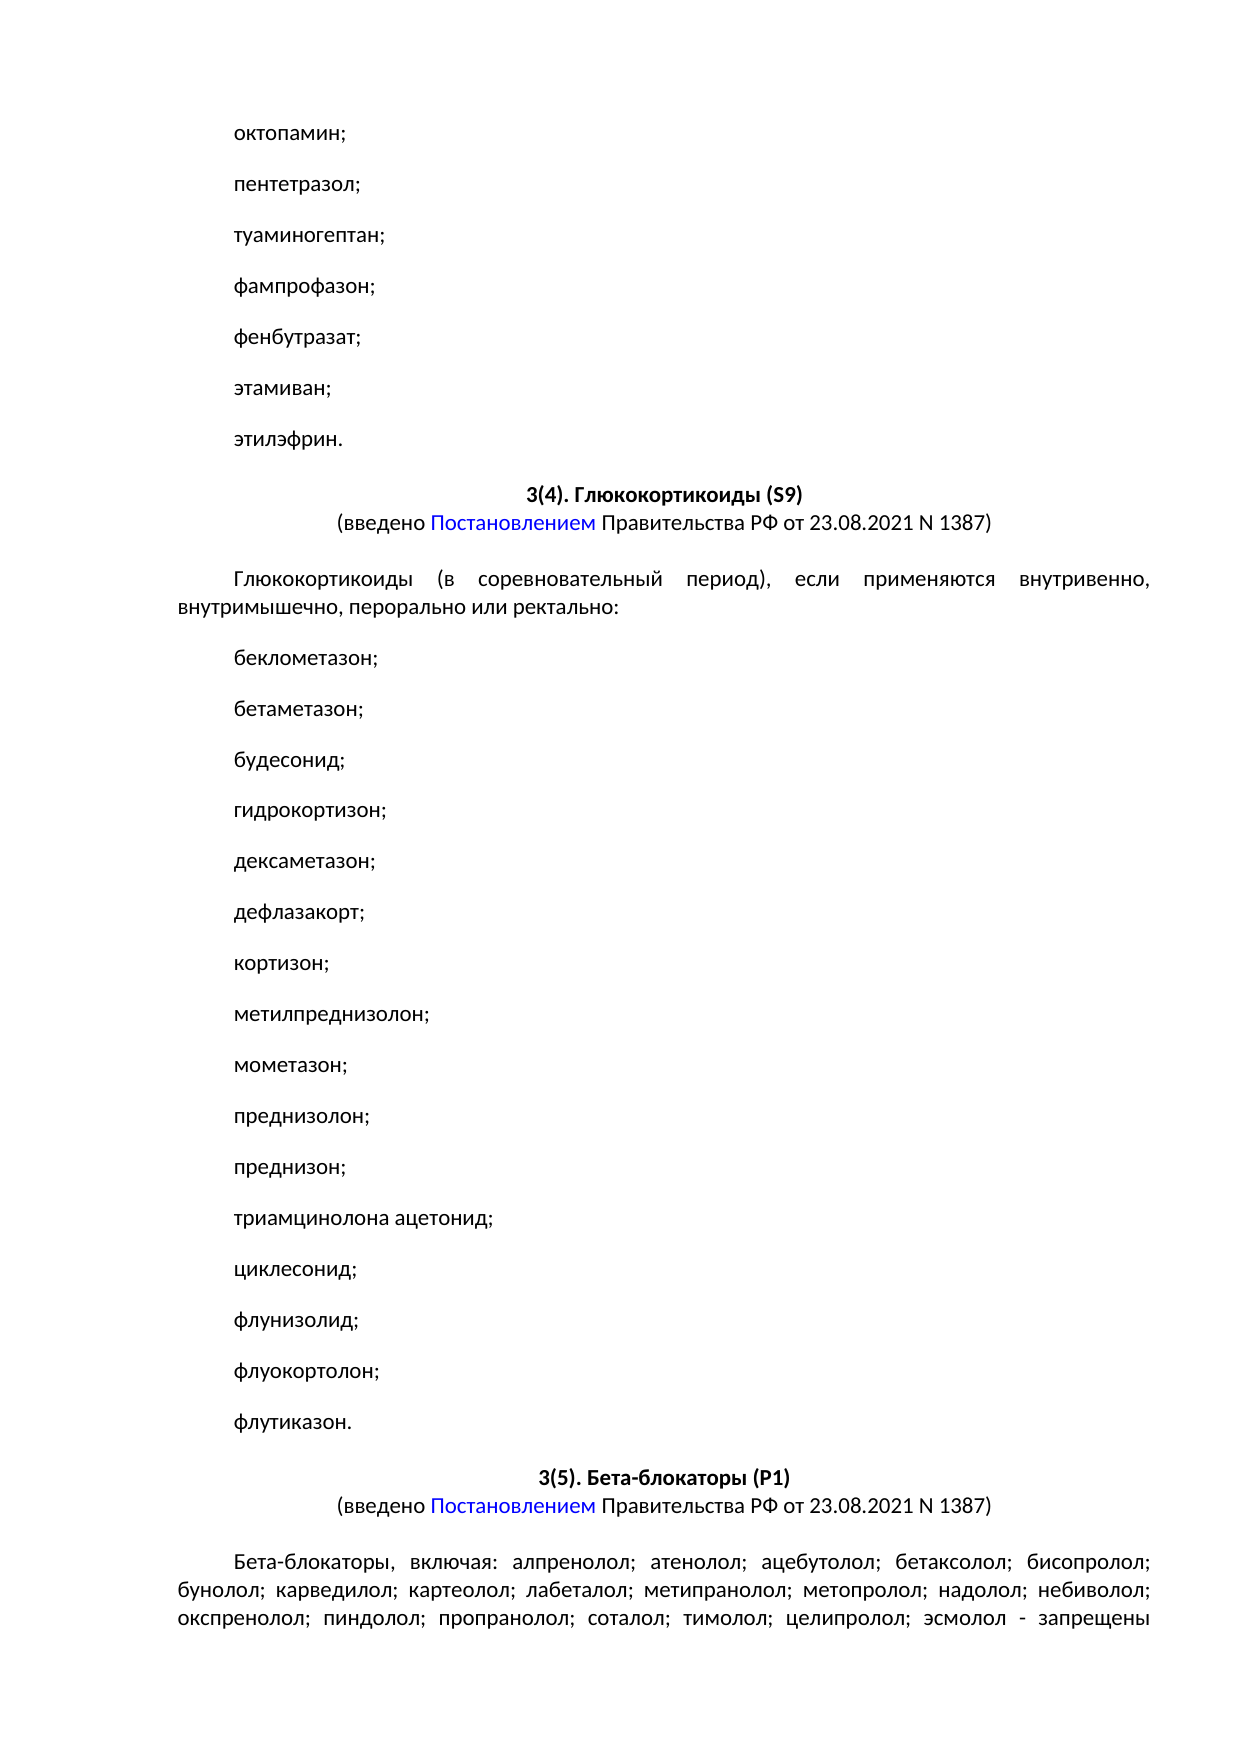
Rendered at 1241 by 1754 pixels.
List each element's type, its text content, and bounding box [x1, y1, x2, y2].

text преднизон; [177, 1152, 1152, 1180]
text будесонид; [177, 745, 1152, 773]
text циклесонид; [177, 1254, 1152, 1282]
text фампрофазон; [177, 271, 1152, 299]
text туаминогептан; [177, 220, 1152, 248]
text октопамин; [177, 118, 1152, 146]
text пентетразол; [177, 169, 1152, 197]
text преднизолон; [177, 1101, 1152, 1129]
text бетаметазон; [177, 694, 1152, 722]
text кортизон; [177, 948, 1152, 976]
text метилпреднизолон; [177, 999, 1152, 1027]
text этилэфрин. [177, 424, 1152, 452]
text флунизолид; [177, 1305, 1152, 1333]
text дефлазакорт; [177, 897, 1152, 926]
title 3(4). Глюкокортикоиды (S9) [177, 480, 1152, 508]
text дексаметазон; [177, 847, 1152, 874]
text этамиван; [177, 373, 1152, 401]
title 3(5). Бета-блокаторы (P1) [177, 1463, 1152, 1491]
text (введено Постановлением Правительства РФ от 23.08.2021 N 1387) [177, 508, 1152, 536]
text флутиказон. [177, 1407, 1152, 1435]
text (введено Постановлением Правительства РФ от 23.08.2021 N 1387) [177, 1491, 1152, 1519]
text фенбутразат; [177, 322, 1152, 350]
text Глюкокортикоиды (в соревновательный период), если применяются внутривенно, внутримышечно, перорально или ректально: [177, 564, 1152, 620]
text гидрокортизон; [177, 796, 1152, 824]
text беклометазон; [177, 643, 1152, 671]
text триамцинолона ацетонид; [177, 1203, 1152, 1231]
text мометазон; [177, 1050, 1152, 1078]
text флуокортолон; [177, 1356, 1152, 1384]
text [177, 1547, 1152, 1631]
